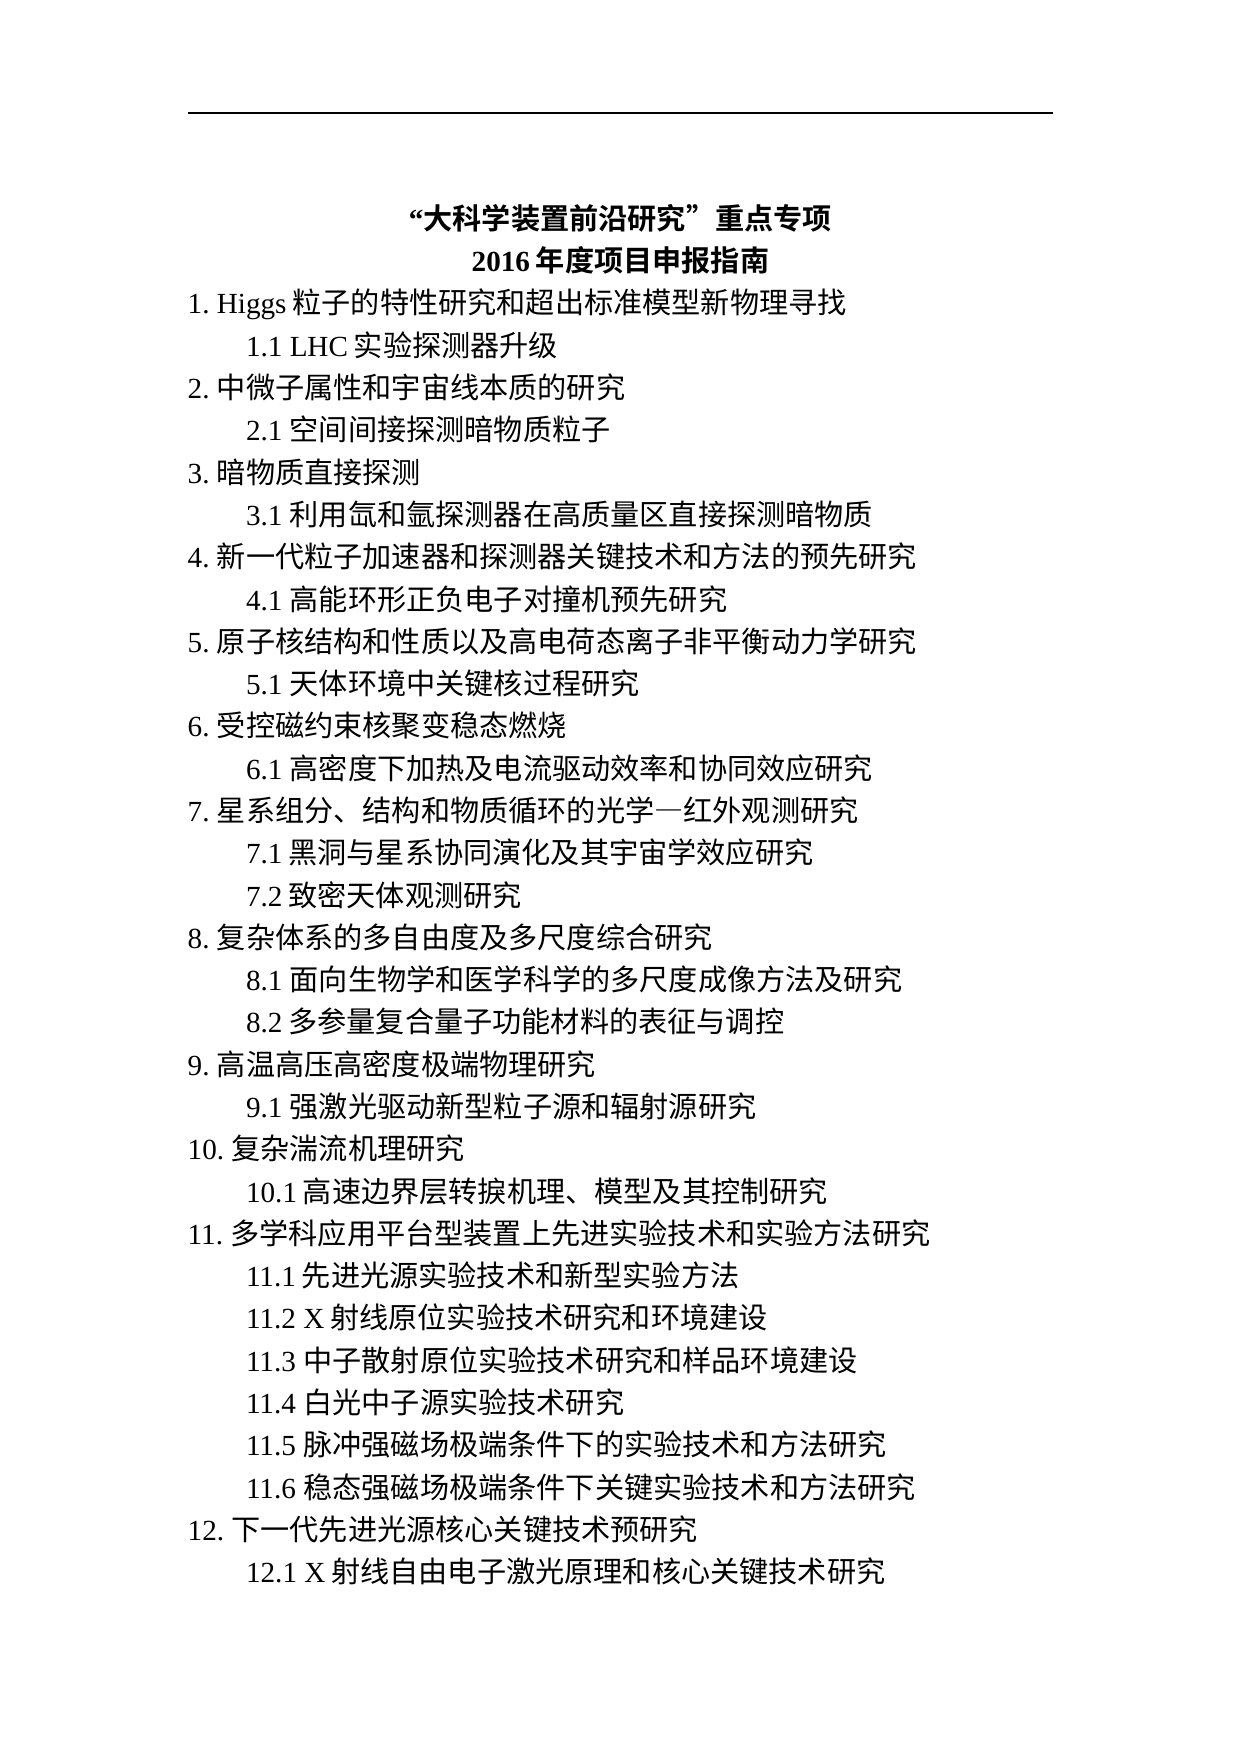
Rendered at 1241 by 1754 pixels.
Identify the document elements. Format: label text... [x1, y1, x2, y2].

text 11.5 脉冲强磁场极端条件下的实验技术和方法研究 [187, 1422, 1053, 1464]
text 8.2多参量复合量子功能材料的表征与调控 [187, 999, 1053, 1041]
text 1.1 LHC实验探测器升级 [187, 322, 1053, 365]
text 6.1 高密度下加热及电流驱动效率和协同效应研究 [187, 745, 1053, 788]
text 5.1 天体环境中关键核过程研究 [187, 661, 1053, 703]
text “大科学装置前沿研究”重点专项 [187, 196, 1053, 238]
text 12. 下一代先进光源核心关键技术预研究 [187, 1507, 1053, 1549]
text 4.1 高能环形正负电子对撞机预先研究 [187, 576, 1053, 618]
text 5. 原子核结构和性质以及高电荷态离子非平衡动力学研究 [187, 618, 1053, 661]
text 9.1 强激光驱动新型粒子源和辐射源研究 [187, 1084, 1053, 1126]
text 2.1 空间间接探测暗物质粒子 [187, 407, 1053, 449]
text 11.2 X射线原位实验技术研究和环境建设 [187, 1295, 1053, 1337]
text 8.1 面向生物学和医学科学的多尺度成像方法及研究 [187, 957, 1053, 999]
text 10. 复杂湍流机理研究 [187, 1126, 1053, 1168]
text 11. 多学科应用平台型装置上先进实验技术和实验方法研究 [187, 1211, 1053, 1253]
text 3.1 利用氙和氩探测器在高质量区直接探测暗物质 [187, 492, 1053, 534]
text 7. 星系组分、结构和物质循环的光学—红外观测研究 [187, 788, 1053, 830]
text 4. 新一代粒子加速器和探测器关键技术和方法的预先研究 [187, 534, 1053, 576]
text 8. 复杂体系的多自由度及多尺度综合研究 [187, 914, 1053, 957]
text 1. Higgs粒子的特性研究和超出标准模型新物理寻找 [187, 280, 1053, 322]
text 2. 中微子属性和宇宙线本质的研究 [187, 365, 1053, 407]
text 10.1高速边界层转捩机理、模型及其控制研究 [187, 1168, 1053, 1211]
text 11.6 稳态强磁场极端条件下关键实验技术和方法研究 [187, 1464, 1053, 1507]
text 2016年度项目申报指南 [187, 238, 1053, 280]
text 7.1黑洞与星系协同演化及其宇宙学效应研究 [187, 830, 1053, 872]
text 6. 受控磁约束核聚变稳态燃烧 [187, 703, 1053, 745]
text 11.4 白光中子源实验技术研究 [187, 1380, 1053, 1422]
text 12.1 X射线自由电子激光原理和核心关键技术研究 [187, 1549, 1053, 1591]
text 7.2致密天体观测研究 [187, 872, 1053, 914]
text 9. 高温高压高密度极端物理研究 [187, 1041, 1053, 1084]
text 11.1先进光源实验技术和新型实验方法 [187, 1253, 1053, 1295]
text 11.3 中子散射原位实验技术研究和样品环境建设 [187, 1337, 1053, 1380]
text 3. 暗物质直接探测 [187, 449, 1053, 492]
